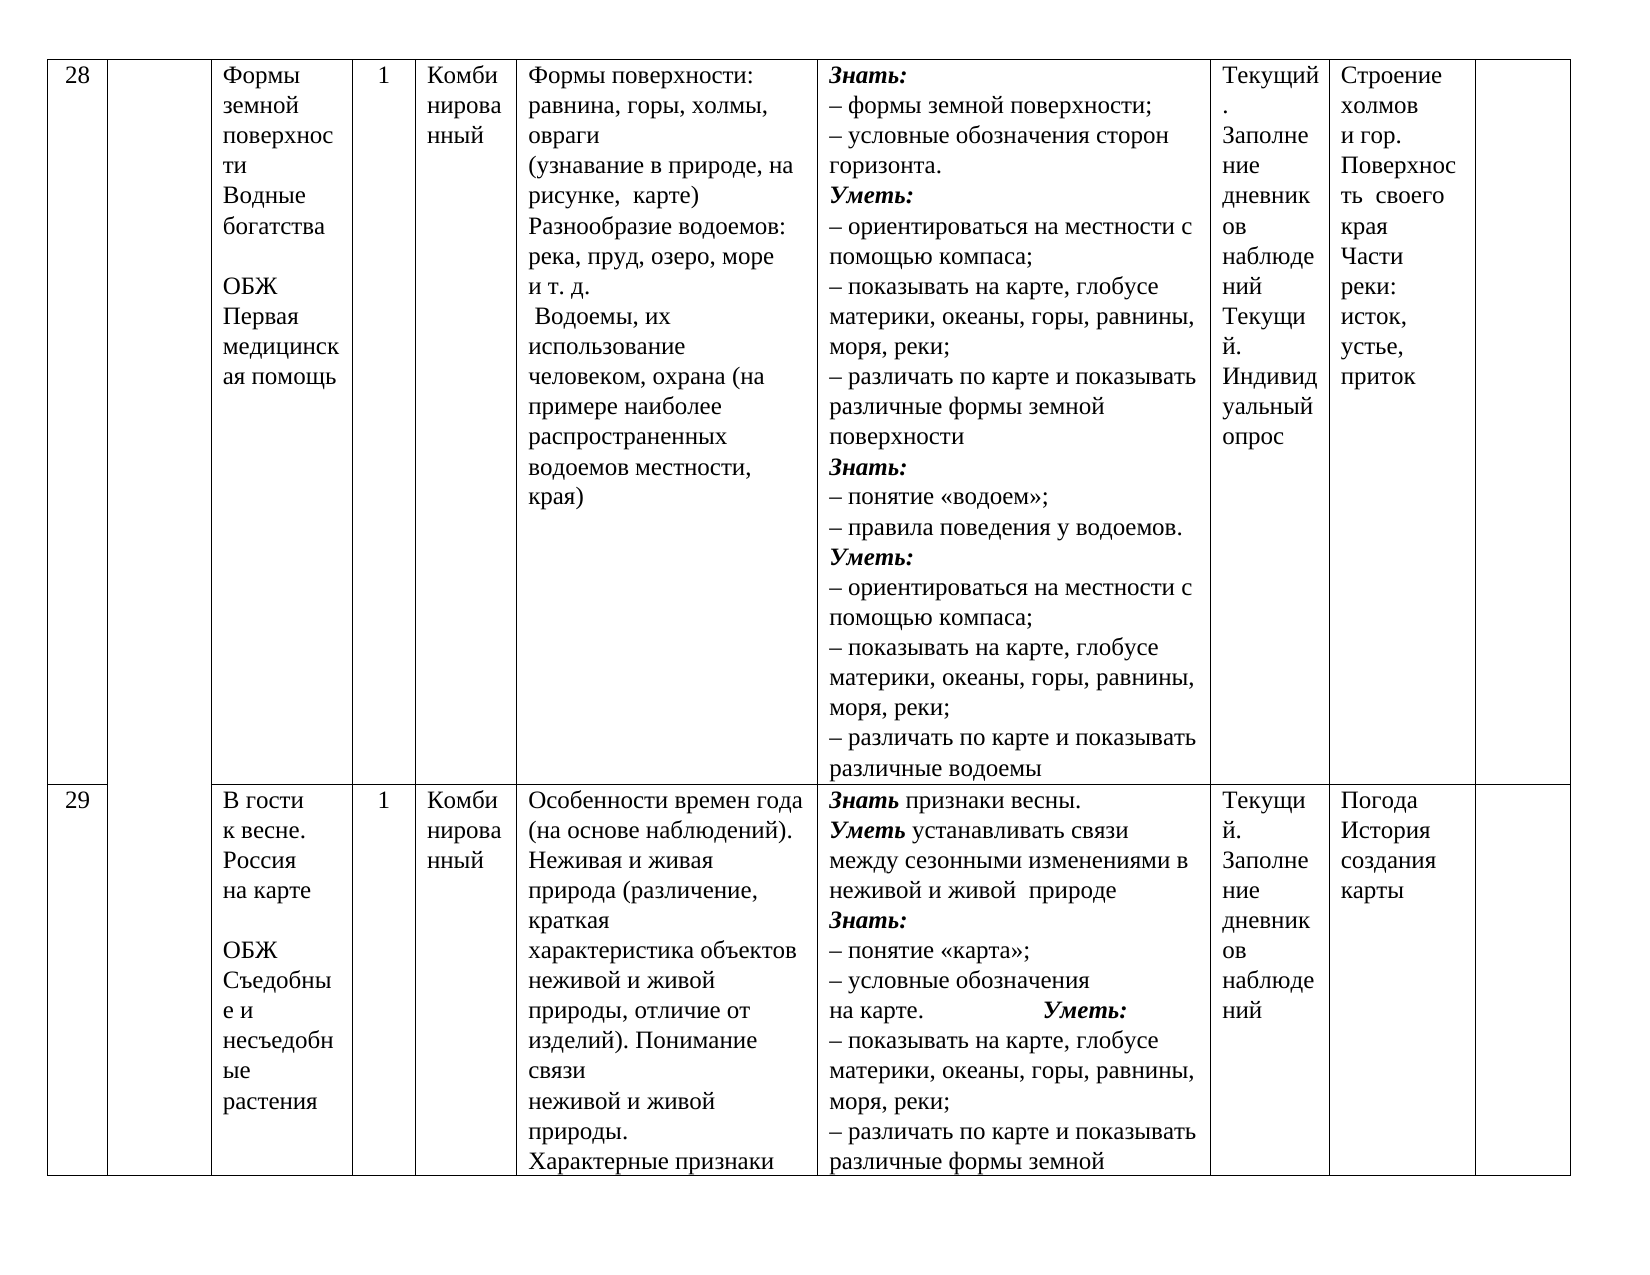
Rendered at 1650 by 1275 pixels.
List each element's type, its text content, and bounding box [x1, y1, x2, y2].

table_cell Комбинированный [416, 60, 516, 784]
table_cell [108, 60, 211, 1175]
table_cell Знать: – формы земной поверхности; – условные обозначения сторон горизонта. Уметь: – ориентироваться на местности с помощью компаса; – показывать на карте, глобусе материки, океаны, горы, равнины, моря, реки; – различать по карте и показывать различные формы земной поверхности Знать: – понятие «водоем»; – правила поведения у водоемов. Уметь: – ориентироваться на местности с помощью компаса; – показывать на карте, глобусе материки, океаны, горы, равнины, моря, реки; – различать по карте и показывать различные водоемы [818, 60, 1210, 784]
table_cell Формы земной поверхности Водные богатства ОБЖ Первая медицинская помощь [212, 60, 352, 784]
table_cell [818, 785, 1210, 1175]
table_cell Формы поверхности: равнина, горы, холмы, овраги (узнавание в природе, на рисунке, карте) Разнообразие водоемов: река, пруд, озеро, море и т. д. Водоемы, их использование человеком, охрана (на примере наиболее распространенных водоемов местности, края) [517, 60, 817, 784]
table_cell [1476, 785, 1570, 1175]
table_cell 28 [48, 60, 107, 784]
table_cell 29 [48, 785, 107, 1175]
table_cell Строение холмов и гор. Поверхность своего края Части реки: исток, устье, приток [1330, 60, 1475, 784]
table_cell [212, 785, 352, 1175]
table_cell 1 [353, 60, 415, 784]
table_cell [1476, 60, 1570, 784]
table_cell Комбинированный [416, 785, 516, 1175]
table_cell Текущий. Заполнение дневников наблюдений Текущий. Индивидуальный опрос [1211, 60, 1329, 784]
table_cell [1211, 785, 1329, 1175]
table_cell 1 [353, 785, 415, 1175]
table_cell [517, 785, 817, 1175]
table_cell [1330, 785, 1475, 1175]
